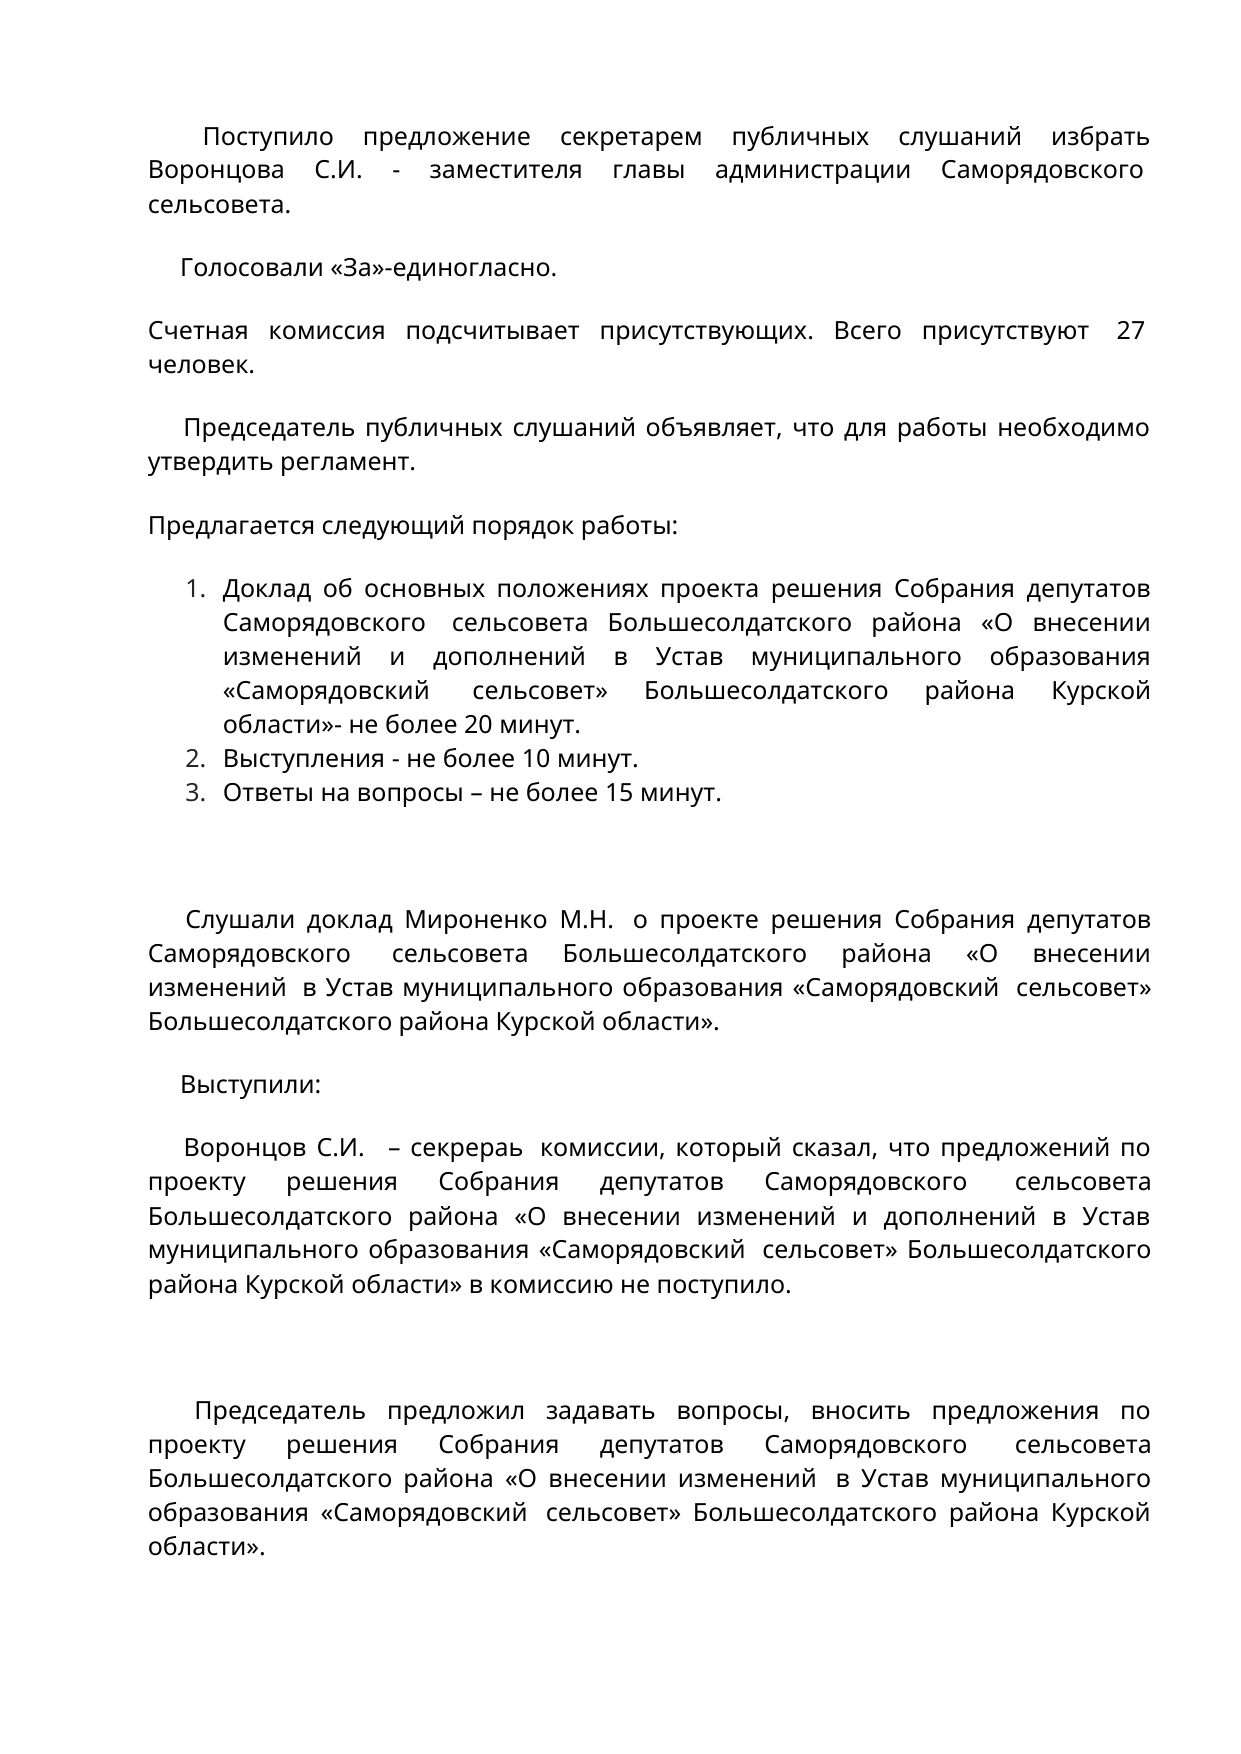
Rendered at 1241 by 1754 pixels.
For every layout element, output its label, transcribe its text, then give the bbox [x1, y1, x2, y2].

list Доклад об основных положениях проекта решения Собрания депутатов Саморядовского сельсовета Большесолдатского района «О внесении изменений и дополнений в Устав муниципального образования «Саморядовский сельсовет» Большесолдатского района Курской области»- не более 20 минут. [185, 571, 1152, 741]
text Предлагается следующий порядок работы: [148, 507, 1152, 541]
list Выступления - не более 10 минут. [185, 741, 1152, 775]
text Слушали доклад Мироненко М.Н. о проекте решения Собрания депутатов Саморядовского сельсовета Большесолдатского района «О внесении изменений в Устав муниципального образования «Саморядовский сельсовет» Большесолдатского района Курской области». [148, 901, 1152, 1038]
text Воронцов С.И. – секрераь комиссии, который сказал, что предложений по проекту решения Собрания депутатов Саморядовского сельсовета Большесолдатского района «О внесении изменений и дополнений в Устав муниципального образования «Саморядовский сельсовет» Большесолдатского района Курской области» в комиссию не поступило. [148, 1130, 1152, 1300]
text Счетная комиссия подсчитывает присутствующих. Всего присутствуют 27 человек. [148, 313, 1152, 381]
text Выступили: [148, 1067, 1152, 1101]
text Председатель предложил задавать вопросы, вносить предложения по проекту решения Собрания депутатов Саморядовского сельсовета Большесолдатского района «О внесении изменений в Устав муниципального образования «Саморядовский сельсовет» Большесолдатского района Курской области». [148, 1393, 1152, 1563]
text Поступило предложение секретарем публичных слушаний избрать Воронцова С.И. - заместителя главы администрации Саморядовского сельсовета. [148, 118, 1152, 220]
text Председатель публичных слушаний объявляет, что для работы необходимо утвердить регламент. [148, 410, 1152, 478]
list Ответы на вопросы – не более 15 минут. [185, 775, 1152, 809]
text Голосовали «За»-единогласно. [148, 249, 1152, 283]
